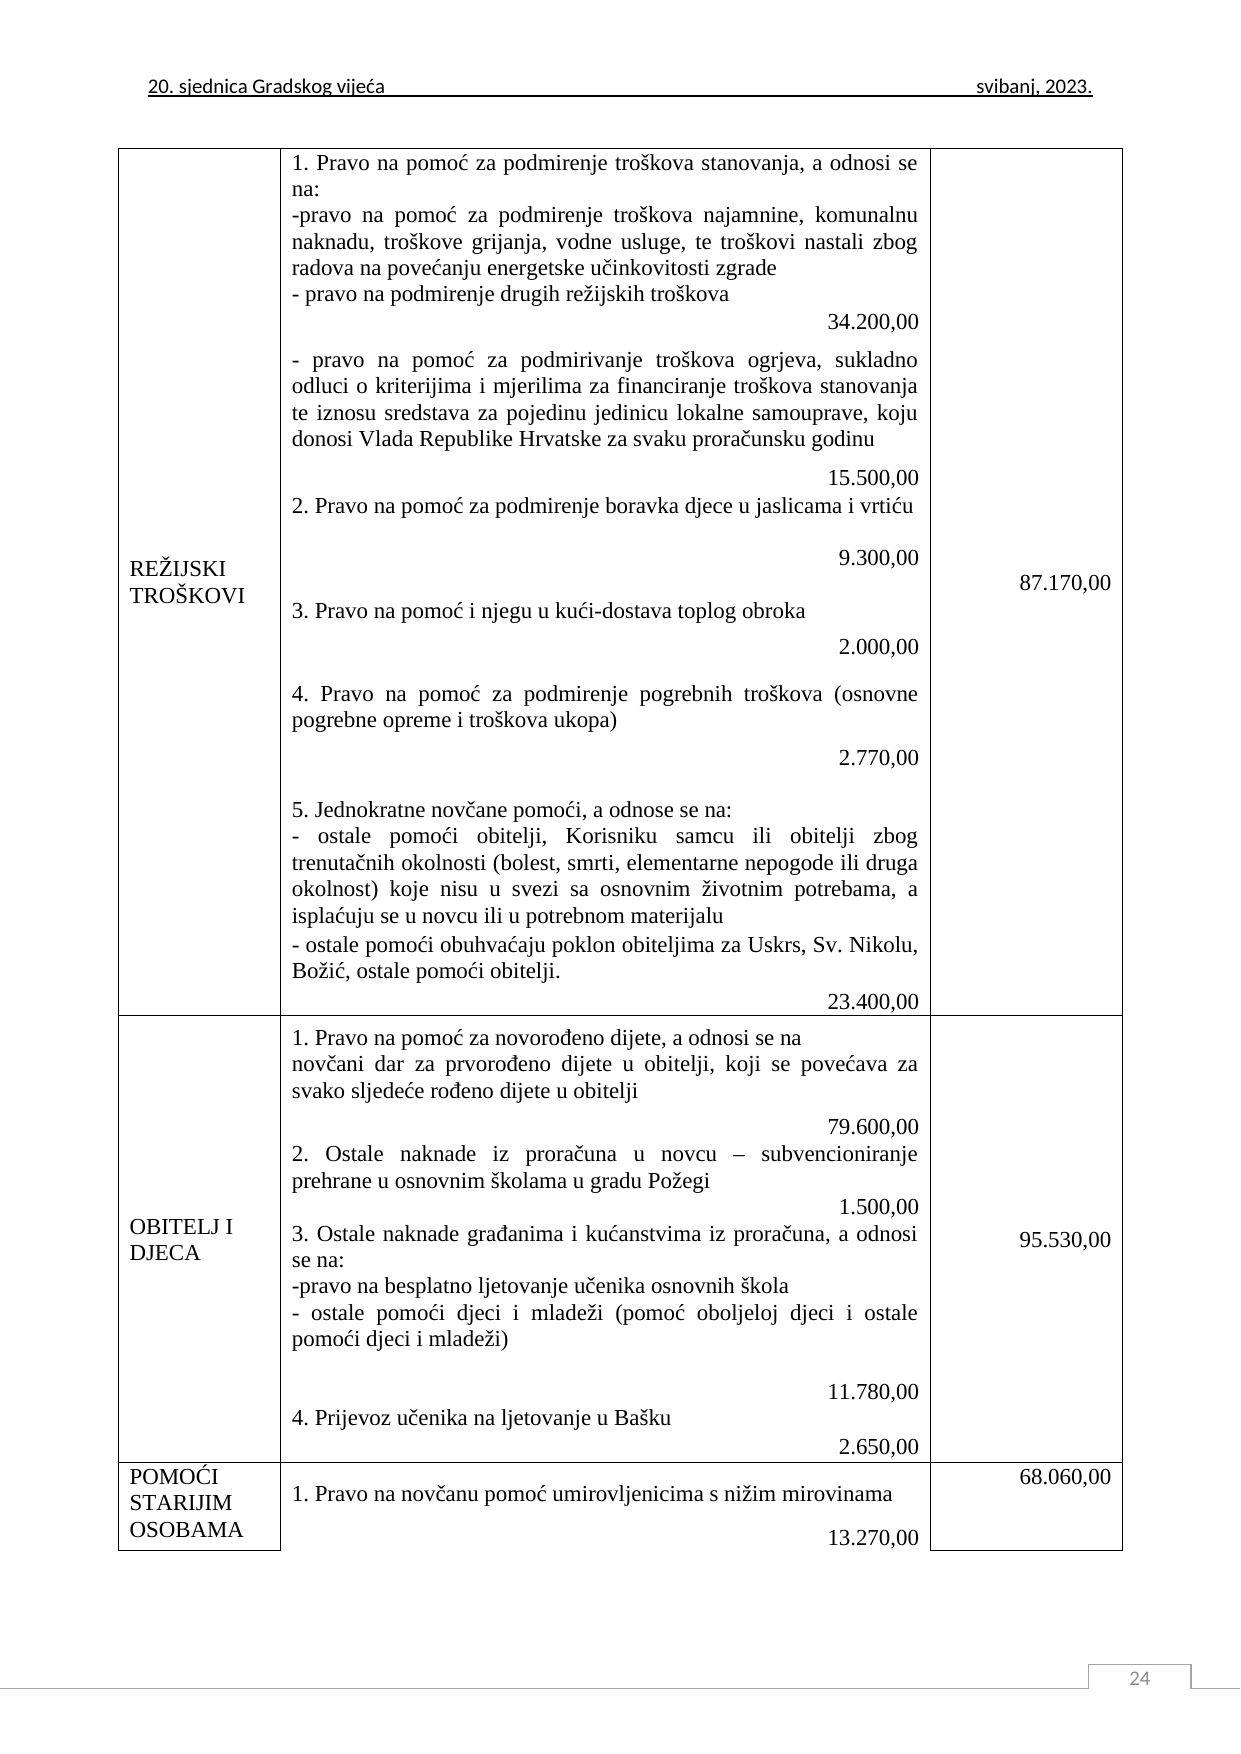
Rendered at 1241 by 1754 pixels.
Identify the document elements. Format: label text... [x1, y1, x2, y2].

table_cell 34.200,00 [281, 307, 930, 336]
table_cell 1.500,00 [281, 1193, 930, 1220]
table_cell POMOĆI STARIJIM OSOBAMA [119, 1463, 280, 1550]
table_cell 2.650,00 [281, 1431, 930, 1462]
table_cell 2. Pravo na pomoć za podmirenje boravka djece u jaslicama i vrtiću [281, 492, 930, 518]
table_cell 4. Prijevoz učenika na ljetovanje u Bašku [281, 1404, 930, 1431]
table_cell 13.270,00 [281, 1523, 930, 1550]
table_cell REŽIJSKI TROŠKOVI [119, 149, 280, 1015]
table_cell 3. Pravo na pomoć i njegu u kući-dostava toplog obroka [281, 597, 930, 623]
table_cell 1. Pravo na pomoć za podmirenje troškova stanovanja, a odnosi se na: -pravo na pomoć za podmirenje troškova najamnine, komunalnu naknadu, troškove grijanja, vodne usluge, te troškovi nastali zbog radova na povećanju energetske učinkovitosti zgrade - pravo na podmirenje drugih režijskih troškova [281, 149, 930, 307]
table_cell OBITELJ I DJECA [119, 1016, 280, 1462]
table_cell 23.400,00 [281, 987, 930, 1015]
table_cell 4. Pravo na pomoć za podmirenje pogrebnih troškova (osnovne pogrebne opreme i troškova ukopa) [281, 669, 930, 743]
table_cell 79.600,00 [281, 1111, 930, 1141]
table_cell 68.060,00 [931, 1463, 1122, 1550]
table_cell 15.500,00 [281, 462, 930, 492]
table_cell 2. Ostale naknade iz proračuna u novcu – subvencioniranje prehrane u osnovnim školama u gradu Požegi [281, 1141, 930, 1193]
table_cell 2.000,00 [281, 624, 930, 669]
table_cell - pravo na pomoć za podmirivanje troškova ogrjeva, sukladno odluci o kriterijima i mjerilima za financiranje troškova stanovanja te iznosu sredstava za pojedinu jedinicu lokalne samouprave, koju donosi Vlada Republike Hrvatske za svaku proračunsku godinu [281, 336, 930, 462]
table_cell 2.770,00 [281, 744, 930, 770]
table_cell 9.300,00 [281, 518, 930, 597]
table_cell 1. Pravo na novčanu pomoć umirovljenicima s nižim mirovinama [281, 1463, 930, 1523]
table_cell 5. Jednokratne novčane pomoći, a odnose se na: - ostale pomoći obitelji, Korisniku samcu ili obitelji zbog trenutačnih okolnosti (bolest, smrti, elementarne nepogode ili druga okolnost) koje nisu u svezi sa osnovnim životnim potrebama, a isplaćuju se u novcu ili u potrebnom materijalu [281, 770, 930, 928]
table_cell 11.780,00 [281, 1378, 930, 1404]
table_cell - ostale pomoći obuhvaćaju poklon obiteljima za Uskrs, Sv. Nikolu, Božić, ostale pomoći obitelji. [281, 928, 930, 987]
table_cell 3. Ostale naknade građanima i kućanstvima iz proračuna, a odnosi se na: -pravo na besplatno ljetovanje učenika osnovnih škola - ostale pomoći djeci i mladeži (pomoć oboljeloj djeci i ostale pomoći djeci i mladeži) [281, 1220, 930, 1378]
table_cell 95.530,00 [931, 1016, 1122, 1462]
table_cell 87.170,00 [931, 149, 1122, 1015]
table_cell 1. Pravo na pomoć za novorođeno dijete, a odnosi se na novčani dar za prvorođeno dijete u obitelji, koji se povećava za svako sljedeće rođeno dijete u obitelji [281, 1016, 930, 1111]
